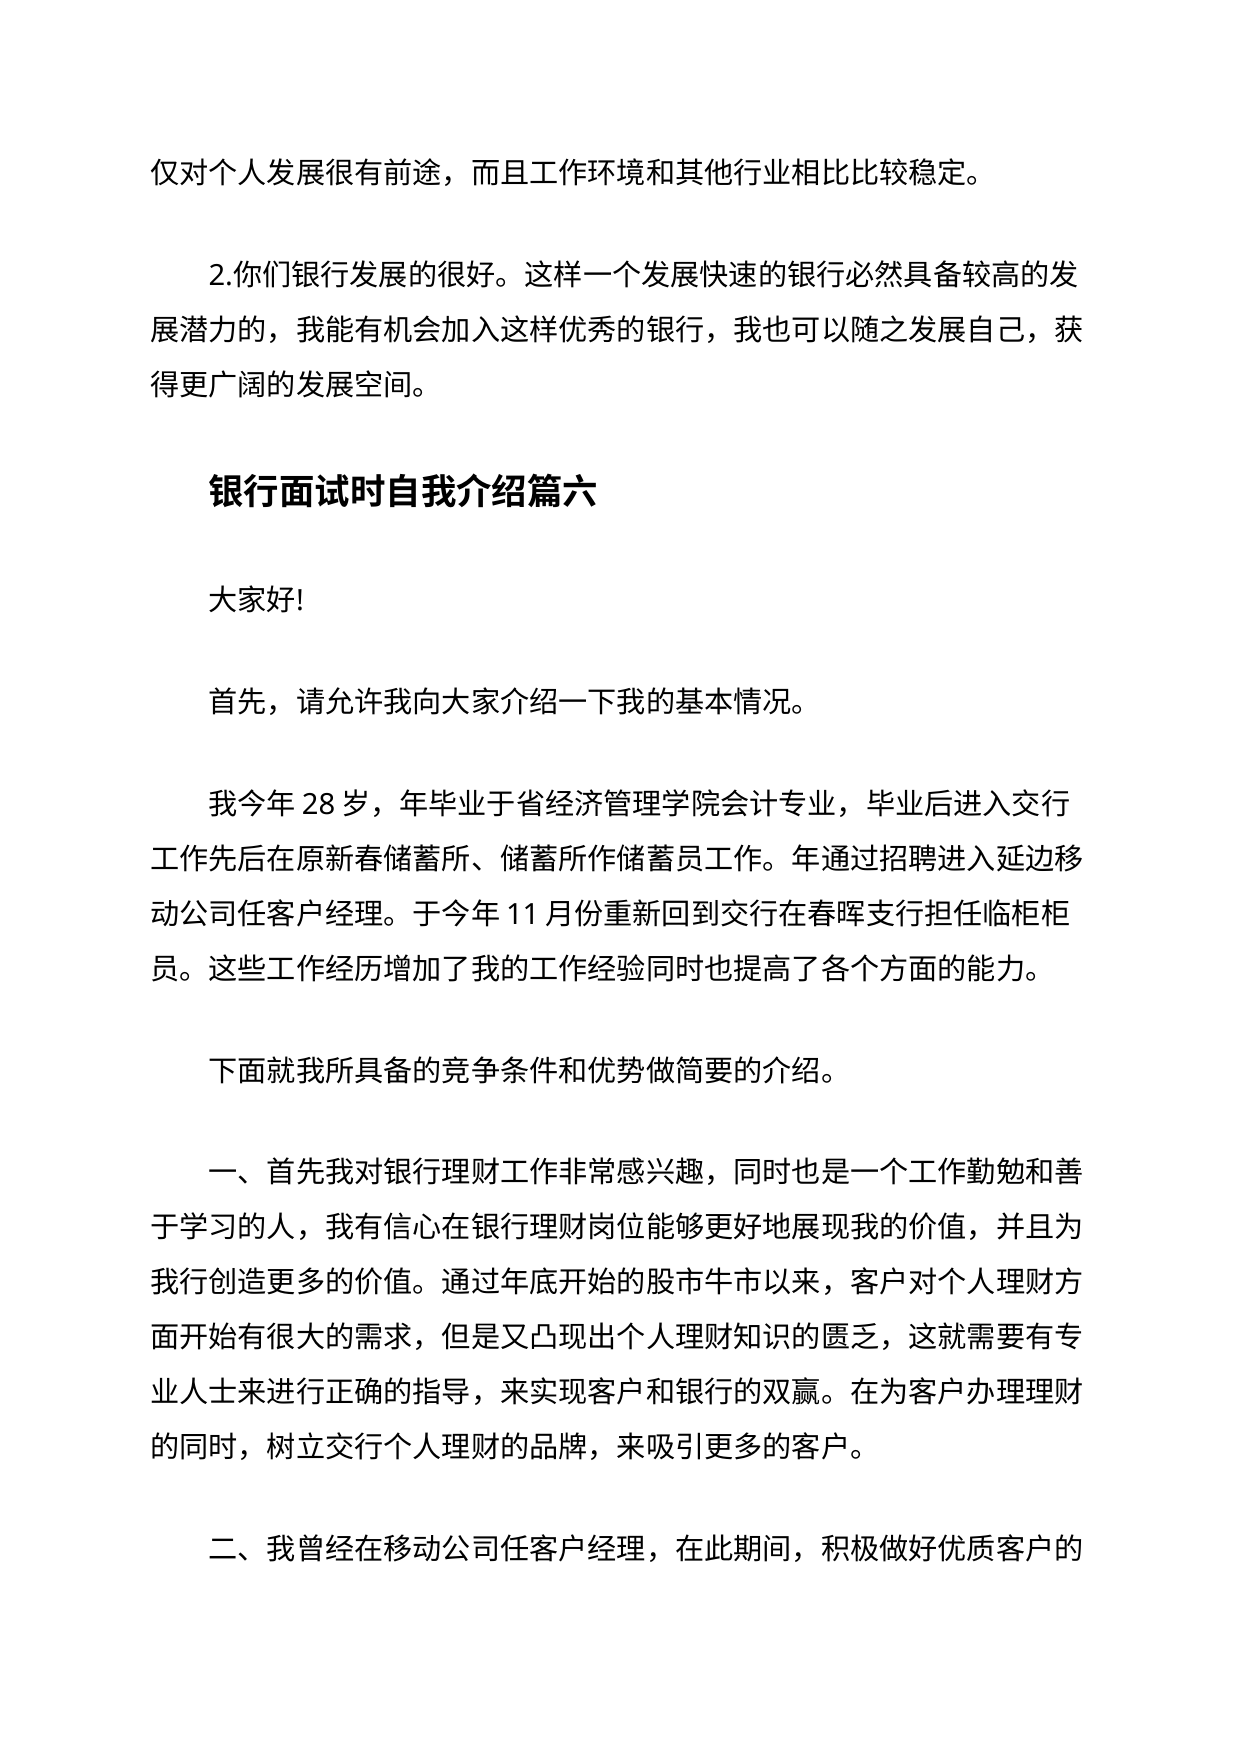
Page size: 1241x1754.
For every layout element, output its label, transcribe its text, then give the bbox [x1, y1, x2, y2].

text 银行面试时自我介绍篇六 [150, 463, 1090, 515]
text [150, 1525, 1090, 1568]
text 大家好! [150, 577, 1090, 619]
text 一、首先我对银行理财工作非常感兴趣，同时也是一个工作勤勉和善于学习的人，我有信心在银行理财岗位能够更好地展现我的价值，并且为我行创造更多的价值。通过年底开始的股市牛市以来，客户对个人理财方面开始有很大的需求，但是又凸现出个人理财知识的匮乏，这就需要有专业人士来进行正确的指导，来实现客户和银行的双赢。在为客户办理理财的同时，树立交行个人理财的品牌，来吸引更多的客户。 [150, 1149, 1090, 1466]
text 下面就我所具备的竞争条件和优势做简要的介绍。 [150, 1047, 1090, 1089]
text 首先，请允许我向大家介绍一下我的基本情况。 [150, 679, 1090, 721]
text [150, 150, 1090, 192]
text 我今年28岁，年毕业于省经济管理学院会计专业，毕业后进入交行工作先后在原新春储蓄所、储蓄所作储蓄员工作。年通过招聘进入延边移动公司任客户经理。于今年11月份重新回到交行在春晖支行担任临柜柜员。这些工作经历增加了我的工作经验同时也提高了各个方面的能力。 [150, 781, 1090, 988]
text 2.你们银行发展的很好。这样一个发展快速的银行必然具备较高的发展潜力的，我能有机会加入这样优秀的银行，我也可以随之发展自己，获得更广阔的发展空间。 [150, 252, 1090, 404]
